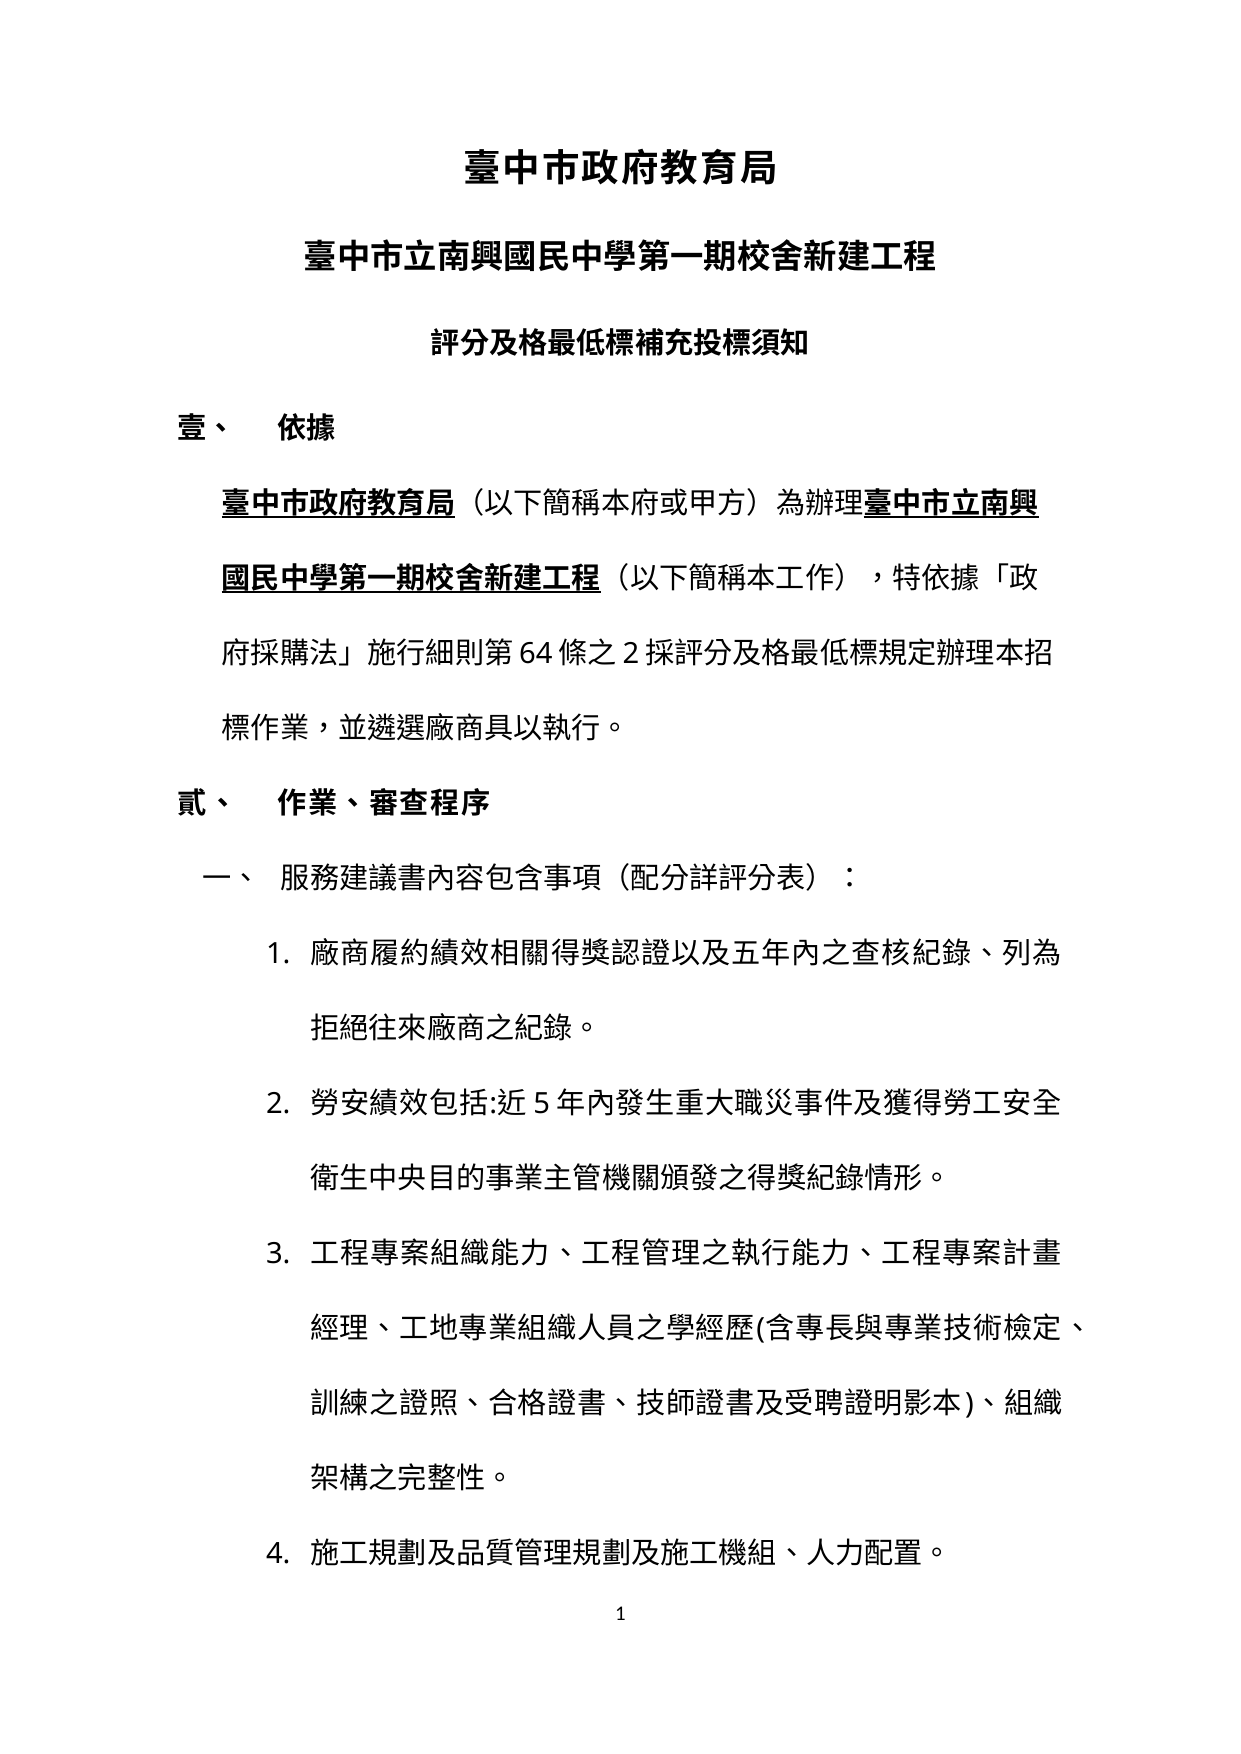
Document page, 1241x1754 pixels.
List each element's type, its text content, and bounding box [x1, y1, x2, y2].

text 臺中巿政府教育局（以下簡稱本府或甲方）為辦理臺中市立南興國民中學第一期校舍新建工程（以下簡稱本工作），特依據「政府採購法」施行細則第64條之2採評分及格最低標規定辦理本招標作業，並遴選廠商具以執行。 [221, 464, 1063, 764]
list 作業、審查程序 [177, 764, 1063, 839]
list 工程專案組織能力、工程管理之執行能力、工程專案計畫經理、工地專業組織人員之學經歷(含專長與專業技術檢定、訓練之證照、合格證書、技師證書及受聘證明影本)、組織架構之完整性。 [266, 1214, 1063, 1514]
list 施工規劃及品質管理規劃及施工機組、人力配置。 [266, 1514, 1063, 1589]
list 勞安績效包括:近5年內發生重大職災事件及獲得勞工安全衛生中央目的事業主管機關頒發之得獎紀錄情形。 [266, 1064, 1063, 1214]
text 臺中市立南興國民中學第一期校舍新建工程 [177, 216, 1063, 291]
list 服務建議書內容包含事項（配分詳評分表）： [202, 839, 1063, 914]
text 評分及格最低標補充投標須知 [177, 303, 1063, 378]
list 廠商履約績效相關得獎認證以及五年內之查核紀錄、列為拒絕往來廠商之紀錄。 [266, 914, 1063, 1064]
text 臺中巿政府教育局 [177, 128, 1063, 203]
list 依據 [177, 389, 1063, 464]
